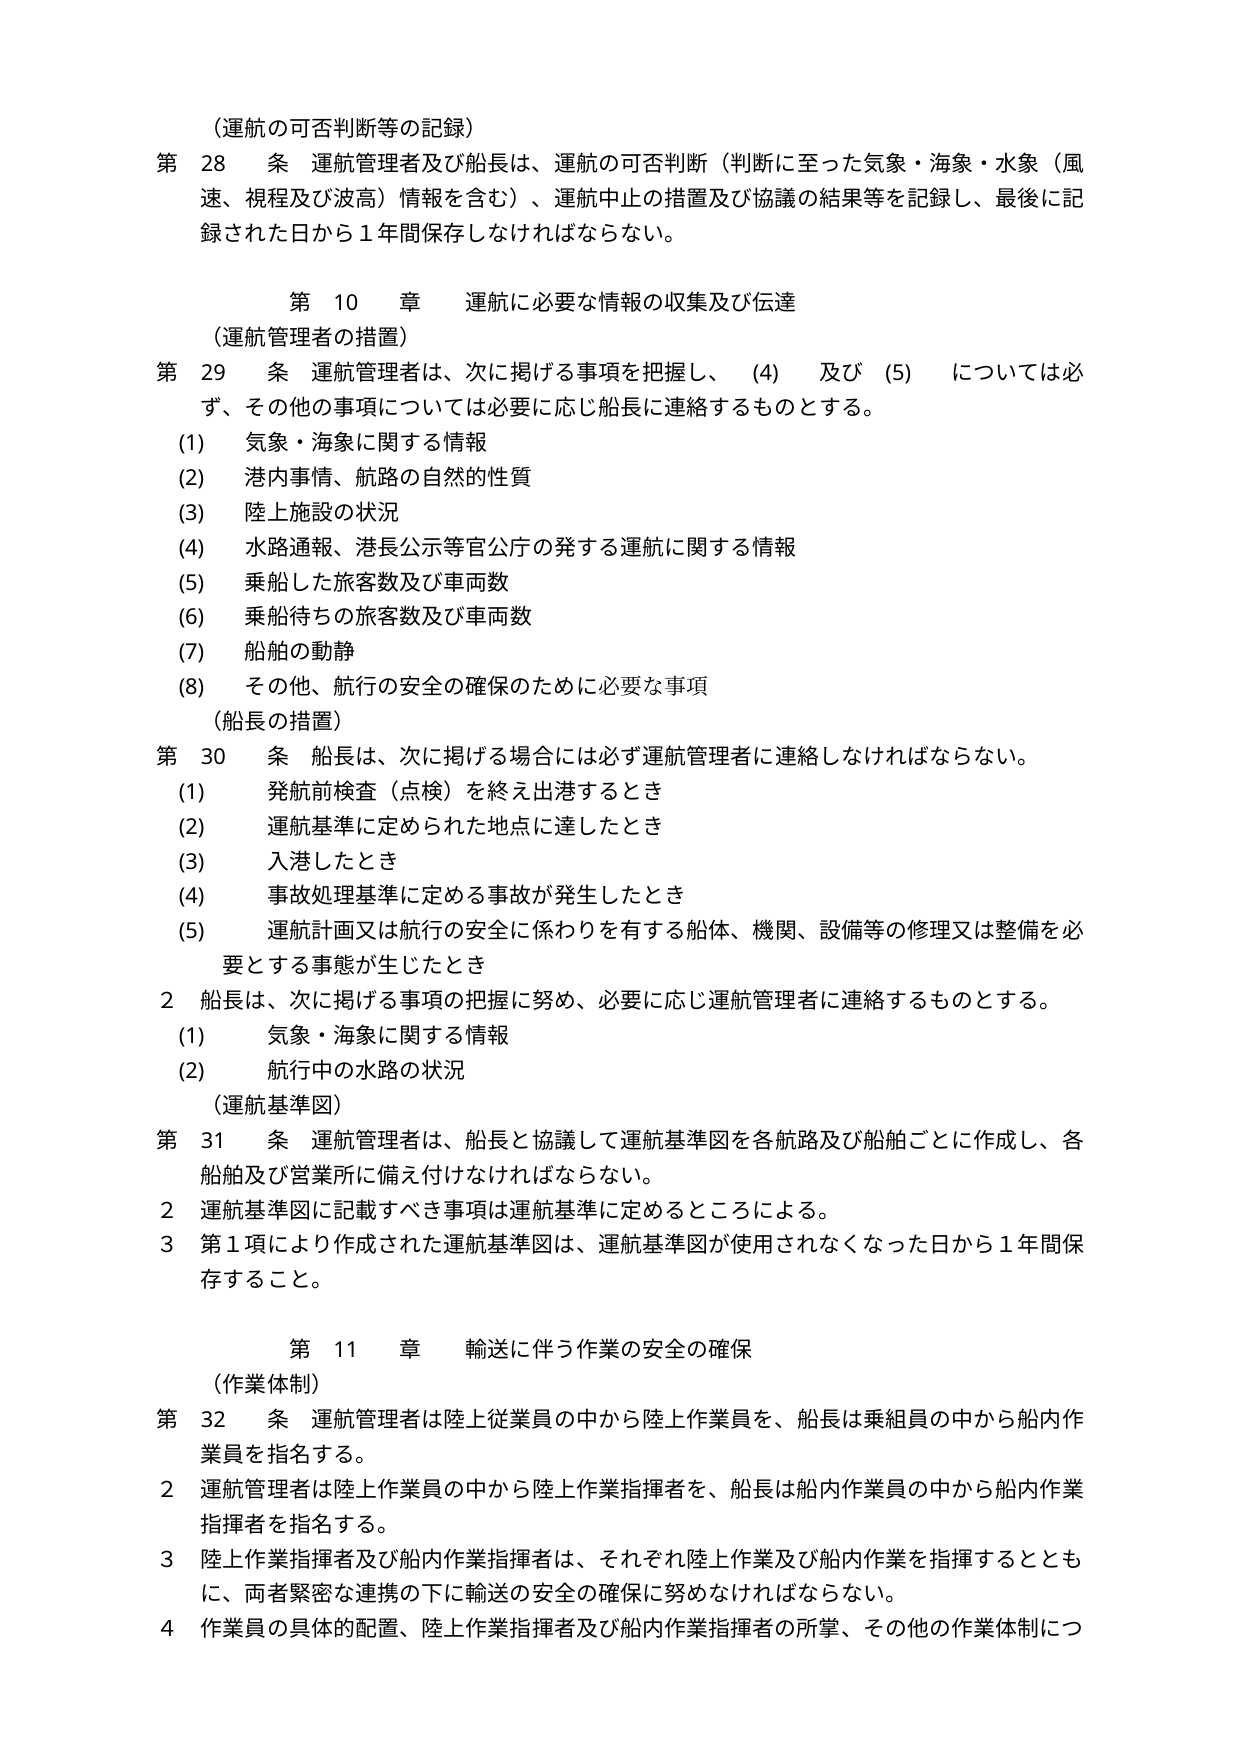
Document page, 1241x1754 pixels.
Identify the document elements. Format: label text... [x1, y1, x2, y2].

text 第11章 輸送に伴う作業の安全の確保 [156, 1331, 1084, 1366]
text 第32条 運航管理者は陸上従業員の中から陸上作業員を、船長は乗組員の中から船内作業員を指名する。 [156, 1400, 1084, 1470]
text (2) 港内事情、航路の自然的性質 [167, 458, 1084, 493]
text (1) 気象・海象に関する情報 [167, 1017, 1084, 1051]
text (3) 陸上施設の状況 [167, 493, 1084, 528]
text （運航の可否判断等の記録） [156, 109, 1084, 144]
text ３ 陸上作業指揮者及び船内作業指揮者は、それぞれ陸上作業及び船内作業を指揮するとともに、両者緊密な連携の下に輸送の安全の確保に努めなければならない。 [156, 1540, 1084, 1610]
text (4) 事故処理基準に定める事故が発生したとき [167, 877, 1084, 912]
text (7) 船舶の動静 [167, 633, 1084, 668]
text （作業体制） [156, 1366, 1084, 1400]
text 第10章 運航に必要な情報の収集及び伝達 [156, 284, 1084, 319]
text （運航基準図） [156, 1086, 1084, 1121]
text ３ 第１項により作成された運航基準図は、運航基準図が使用されなくなった日から１年間保存すること。 [156, 1226, 1084, 1296]
text (4) 水路通報、港長公示等官公庁の発する運航に関する情報 [167, 528, 1084, 563]
text (5) 乗船した旅客数及び車両数 [167, 563, 1084, 598]
text ２ 船長は、次に掲げる事項の把握に努め、必要に応じ運航管理者に連絡するものとする。 [156, 982, 1084, 1017]
text 第28条 運航管理者及び船長は、運航の可否判断（判断に至った気象・海象・水象（風速、視程及び波高）情報を含む）、運航中止の措置及び協議の結果等を記録し、最後に記録された日から１年間保存しなければならない。 [156, 144, 1084, 249]
text 第31条 運航管理者は、船長と協議して運航基準図を各航路及び船舶ごとに作成し、各船舶及び営業所に備え付けなければならない。 [156, 1121, 1084, 1191]
text （船長の措置） [156, 702, 1084, 737]
text (1) 発航前検査（点検）を終え出港するとき [167, 772, 1084, 807]
text (3) 入港したとき [167, 842, 1084, 877]
text (5) 運航計画又は航行の安全に係わりを有する船体、機関、設備等の修理又は整備を必要とする事態が生じたとき [167, 912, 1084, 982]
text ２ 運航基準図に記載すべき事項は運航基準に定めるところによる。 [156, 1191, 1084, 1226]
text 第30条 船長は、次に掲げる場合には必ず運航管理者に連絡しなければならない。 [156, 737, 1084, 772]
text 第29条 運航管理者は、次に掲げる事項を把握し、(4)及び(5)については必ず、その他の事項については必要に応じ船長に連絡するものとする。 [156, 353, 1084, 423]
text (8) その他、航行の安全の確保のために必要な事項 [167, 668, 1084, 702]
text (2) 航行中の水路の状況 [167, 1051, 1084, 1086]
text (1) 気象・海象に関する情報 [167, 423, 1084, 458]
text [156, 1610, 1084, 1645]
text (2) 運航基準に定められた地点に達したとき [167, 807, 1084, 842]
text （運航管理者の措置） [156, 319, 1084, 353]
text ２ 運航管理者は陸上作業員の中から陸上作業指揮者を、船長は船内作業員の中から船内作業指揮者を指名する。 [156, 1470, 1084, 1540]
text (6) 乗船待ちの旅客数及び車両数 [167, 598, 1084, 633]
